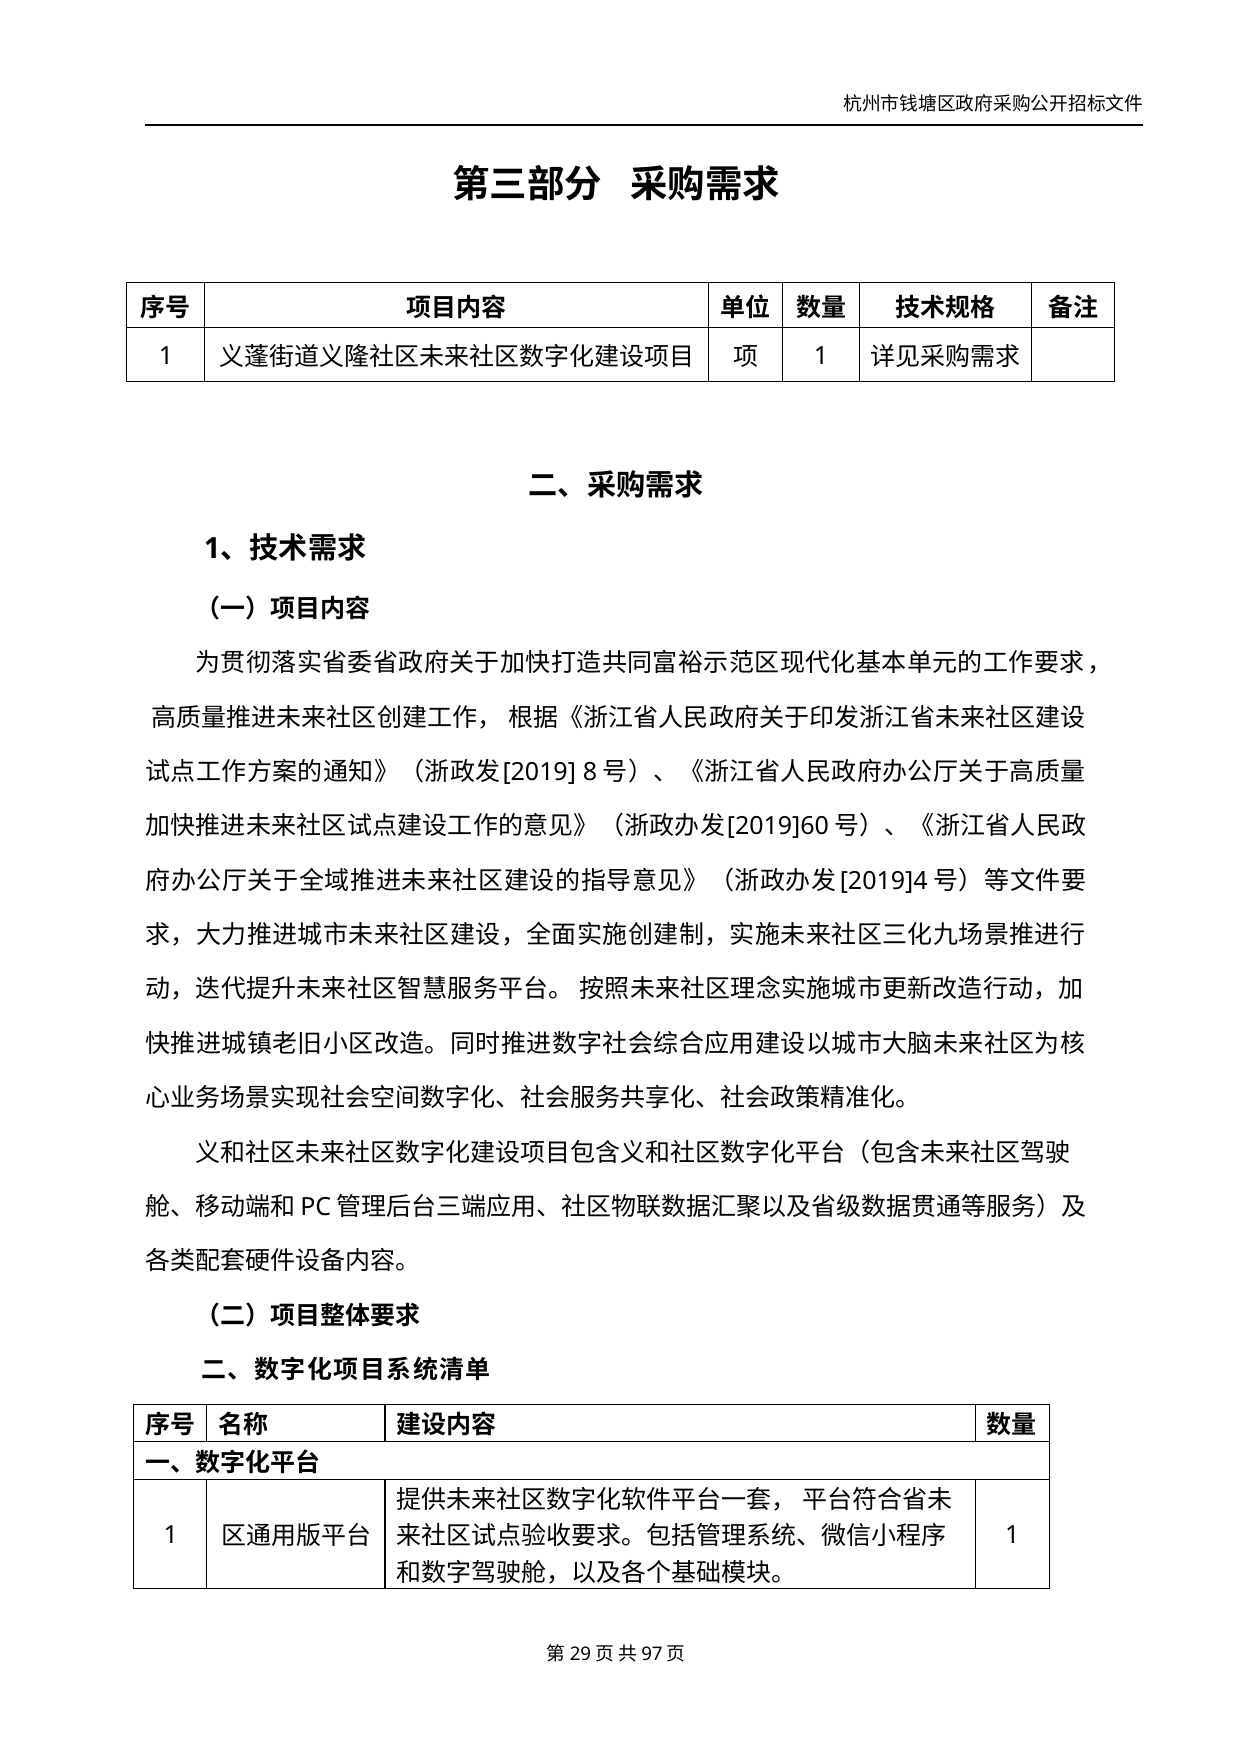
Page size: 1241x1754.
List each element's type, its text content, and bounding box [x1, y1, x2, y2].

list 1、技术需求 [145, 525, 1087, 567]
table_cell 1 [127, 328, 204, 381]
table_header 单位 [709, 283, 782, 327]
table_cell 1 [976, 1480, 1049, 1588]
table_cell 1 [783, 328, 859, 381]
text （二）项目整体要求 [145, 1295, 1087, 1331]
table_cell 区通用版平台 [207, 1480, 384, 1588]
table_header 数量 [783, 283, 859, 327]
table_header 备注 [1032, 283, 1114, 327]
table_cell 1 [134, 1480, 206, 1588]
table_cell [1032, 328, 1114, 381]
text 义和社区未来社区数字化建设项目包含义和社区数字化平台（包含未来社区驾驶舱、移动端和PC管理后台三端应用、社区物联数据汇聚以及省级数据贯通等服务）及各类配套硬件设备内容。 [145, 1132, 1087, 1277]
list 采购需求 [145, 153, 1087, 208]
table_cell 提供未来社区数字化软件平台一套， 平台符合省未来社区试点验收要求。包括管理系统、微信小程序和数字驾驶舱，以及各个基础模块。 [386, 1480, 975, 1588]
list 二、采购需求 [145, 461, 1087, 504]
table_header 名称 [207, 1405, 384, 1441]
text 二、数字化项目系统清单 [145, 1349, 1087, 1386]
table_header 数量 [976, 1405, 1049, 1441]
table_header 序号 [127, 283, 204, 327]
text （一）项目内容 [145, 588, 1087, 624]
table_header 技术规格 [860, 283, 1031, 327]
table_cell 义蓬街道义隆社区未来社区数字化建设项目 [205, 328, 708, 381]
text 为贯彻落实省委省政府关于加快打造共同富裕示范区现代化基本单元的工作要求， 高质量推进未来社区创建工作， 根据《浙江省人民政府关于印发浙江省未来社区建设试点工作方案的通知》（浙政发[2019] 8号）、《浙江省人民政府办公厅关于高质量加快推进未来社区试点建设工作的意见》（浙政办发[2019]60号）、《浙江省人民政府办公厅关于全域推进未来社区建设的指导意见》（浙政办发[2019]4号）等文件要求，大力推进城市未来社区建设，全面实施创建制，实施未来社区三化九场景推进行动，迭代提升未来社区智慧服务平台。 按照未来社区理念实施城市更新改造行动，加快推进城镇老旧小区改造。同时推进数字社会综合应用建设以城市大脑未来社区为核心业务场景实现社会空间数字化、社会服务共享化、社会政策精准化。 [145, 643, 1087, 1114]
table_cell 一、数字化平台 [134, 1442, 1049, 1478]
table_header 项目内容 [205, 283, 708, 327]
table_cell 详见采购需求 [860, 328, 1031, 381]
table_header 序号 [134, 1405, 206, 1441]
table_cell 项 [709, 328, 782, 381]
table_header 建设内容 [386, 1405, 975, 1441]
